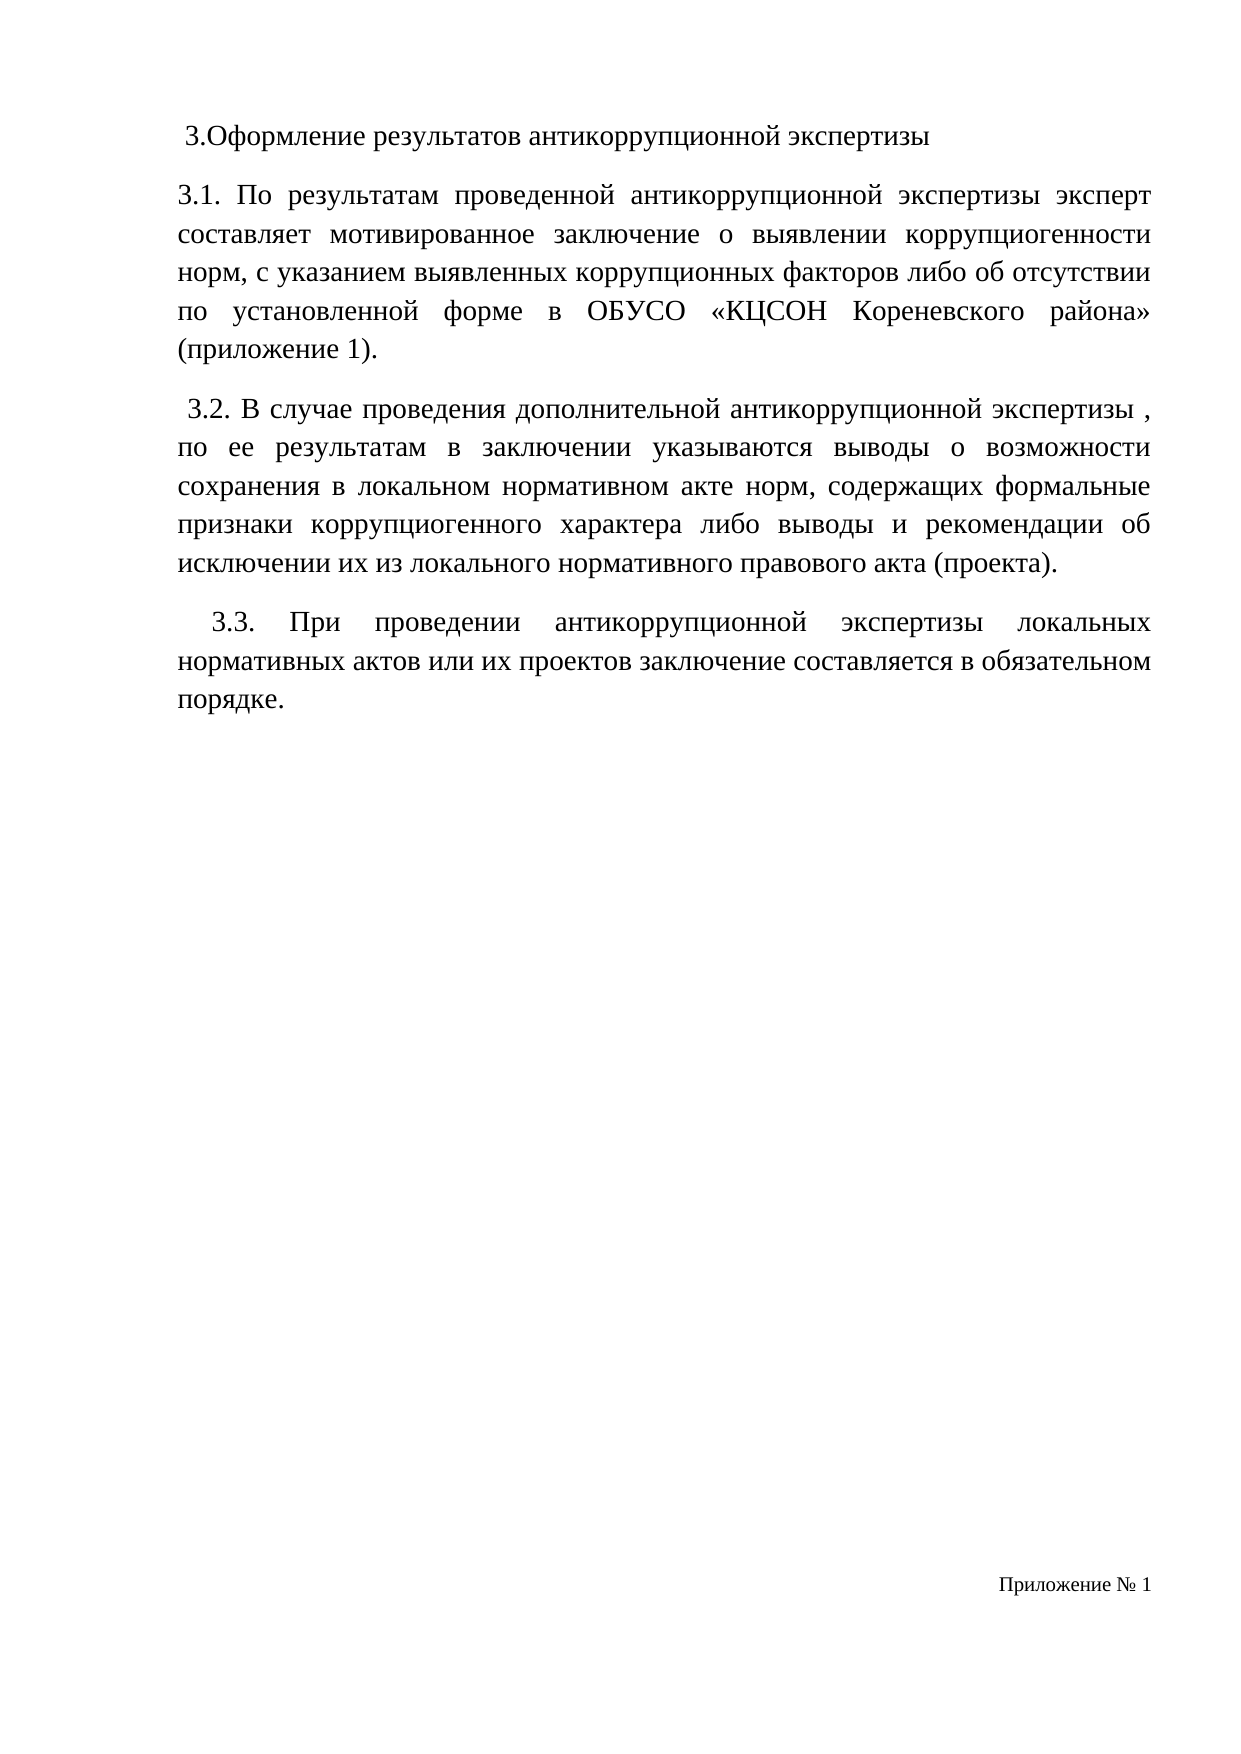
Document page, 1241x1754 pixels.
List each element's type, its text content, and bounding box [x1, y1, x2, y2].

text 3.1. По результатам проведенной антикоррупционной экспертизы эксперт составляет мотивированное заключение о выявлении коррупциогенности норм, с указанием выявленных коррупционных факторов либо об отсутствии по установленной форме в ОБУСО «КЦСОН Кореневского района» (приложение 1). [177, 177, 1152, 365]
text 3.3. При проведении антикоррупционной экспертизы локальных нормативных актов или их проектов заключение составляется в обязательном порядке. [177, 604, 1152, 715]
text 3.Оформление результатов антикоррупционной экспертизы [177, 118, 1152, 152]
text 3.2. В случае проведения дополнительной антикоррупционной экспертизы , по ее результатам в заключении указываются выводы о возможности сохранения в локальном нормативном акте норм, содержащих формальные признаки коррупциогенного характера либо выводы и рекомендации об исключении их из локального нормативного правового акта (проекта). [177, 391, 1152, 579]
text Приложение № 1 [177, 1572, 1152, 1596]
